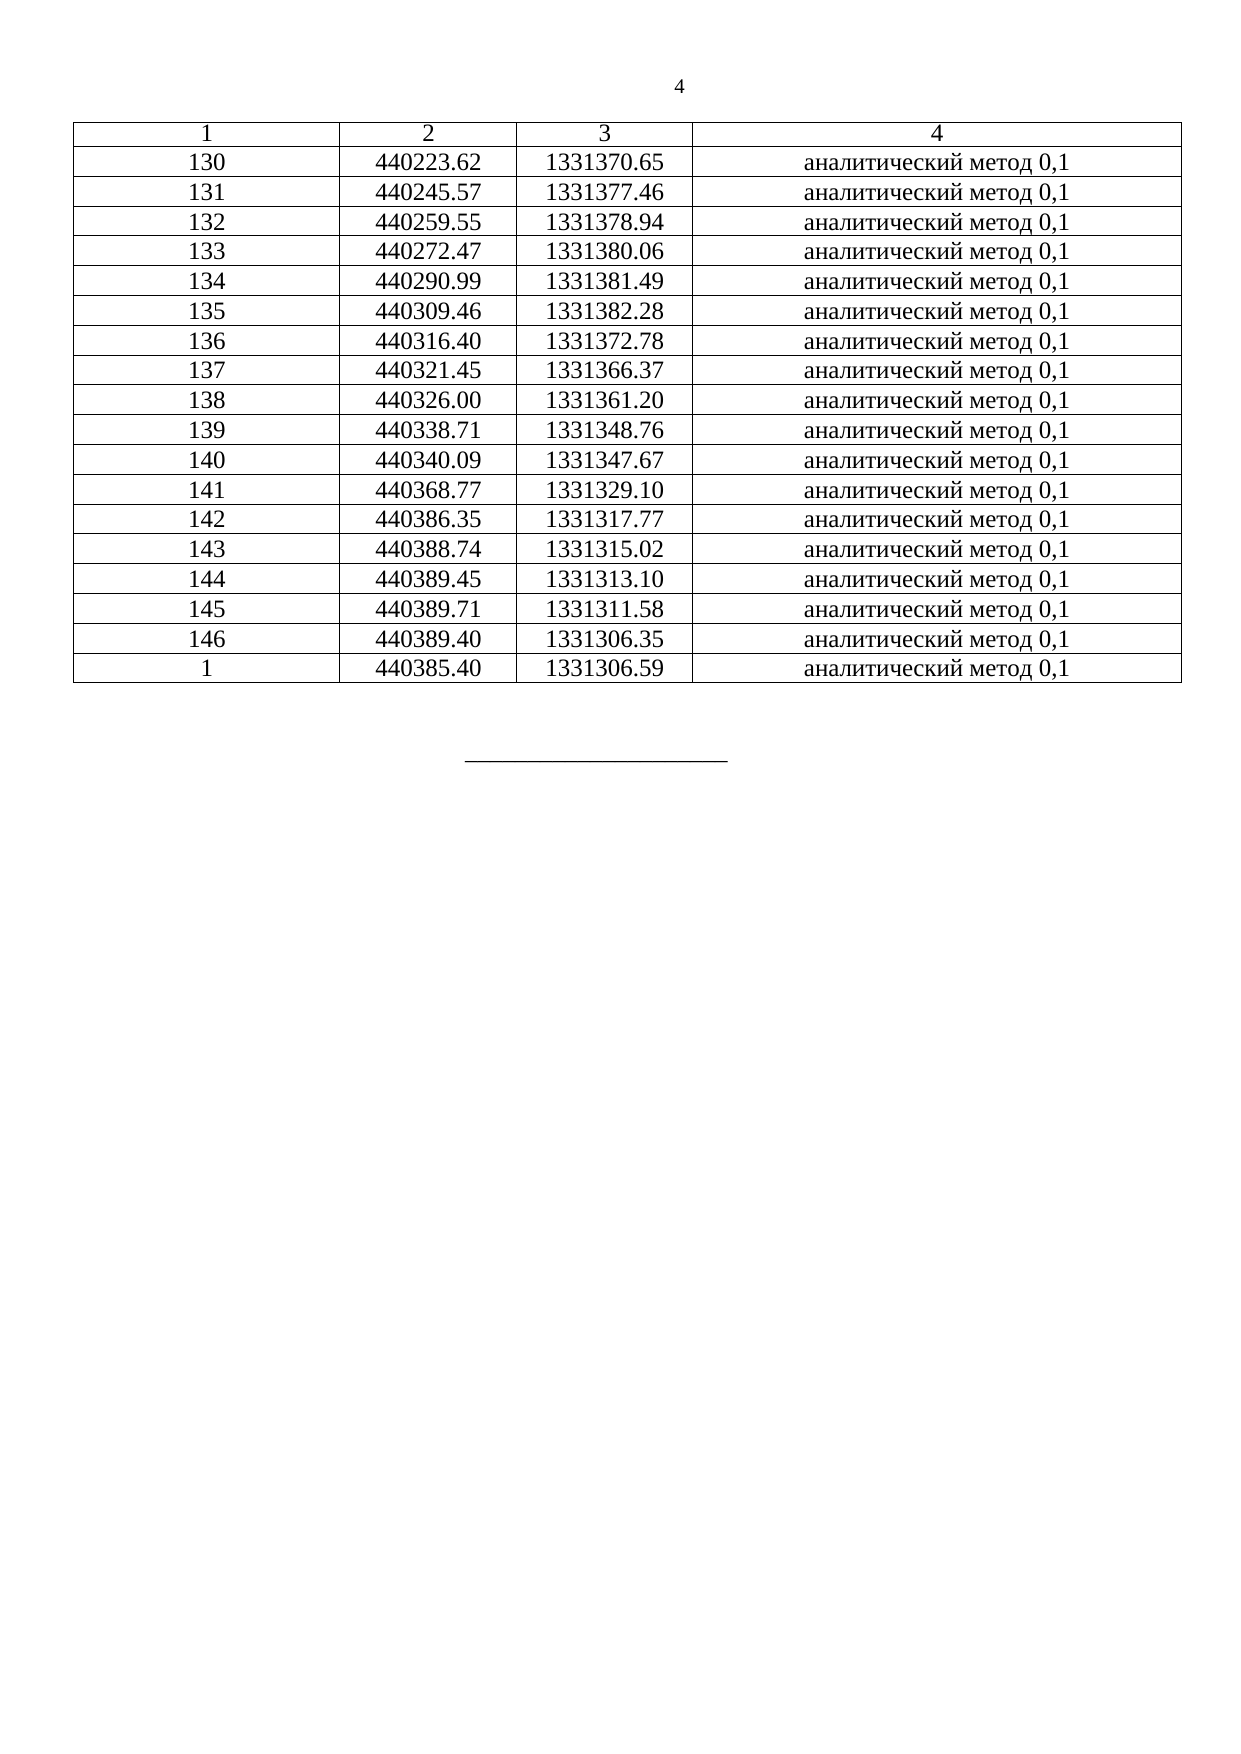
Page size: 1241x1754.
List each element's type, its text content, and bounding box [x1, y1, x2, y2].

table_cell 1331372.78 [517, 326, 692, 354]
table_cell 440389.45 [340, 564, 516, 593]
table_cell 1331306.35 [517, 624, 692, 652]
table_cell 137 [74, 356, 339, 384]
table_cell 1331382.28 [517, 296, 692, 325]
table_cell аналитический метод 0,1 [693, 177, 1181, 206]
table_header 2 [340, 123, 516, 146]
table_cell 440223.62 [340, 147, 516, 176]
table_cell 140 [74, 445, 339, 474]
table_cell 440386.35 [340, 505, 516, 533]
table_cell 1331380.06 [517, 236, 692, 265]
table_cell аналитический метод 0,1 [693, 594, 1181, 623]
table_cell 440368.77 [340, 475, 516, 503]
table_cell 139 [74, 415, 339, 444]
table_cell 131 [74, 177, 339, 206]
table_cell 1331313.10 [517, 564, 692, 593]
table_cell 440259.55 [340, 207, 516, 235]
table_cell 440340.09 [340, 445, 516, 474]
table_cell 141 [74, 475, 339, 503]
table_cell 440326.00 [340, 385, 516, 414]
table_header 3 [517, 123, 692, 146]
table_cell 1331306.59 [517, 654, 692, 682]
table_cell аналитический метод 0,1 [693, 266, 1181, 295]
table_cell 134 [74, 266, 339, 295]
table_cell аналитический метод 0,1 [693, 534, 1181, 563]
table_cell 440389.40 [340, 624, 516, 652]
table_cell аналитический метод 0,1 [693, 415, 1181, 444]
table_cell 135 [74, 296, 339, 325]
table_cell 142 [74, 505, 339, 533]
table_cell 1331378.94 [517, 207, 692, 235]
table_cell 1331315.02 [517, 534, 692, 563]
text _____________________ [177, 736, 1181, 765]
table_cell 440388.74 [340, 534, 516, 563]
table_header 4 [693, 123, 1181, 146]
table_cell 1331347.67 [517, 445, 692, 474]
table_cell 440272.47 [340, 236, 516, 265]
table_cell аналитический метод 0,1 [693, 654, 1181, 682]
table_cell 1331348.76 [517, 415, 692, 444]
table_cell аналитический метод 0,1 [693, 326, 1181, 354]
table_cell аналитический метод 0,1 [693, 385, 1181, 414]
table_cell 1331317.77 [517, 505, 692, 533]
table_cell аналитический метод 0,1 [693, 505, 1181, 533]
table_cell аналитический метод 0,1 [693, 236, 1181, 265]
table_cell 440245.57 [340, 177, 516, 206]
table_cell 1331311.58 [517, 594, 692, 623]
table_cell 1331377.46 [517, 177, 692, 206]
table_cell 1331370.65 [517, 147, 692, 176]
table_cell аналитический метод 0,1 [693, 207, 1181, 235]
table_cell 1331381.49 [517, 266, 692, 295]
table_cell 138 [74, 385, 339, 414]
table_cell аналитический метод 0,1 [693, 564, 1181, 593]
table_cell аналитический метод 0,1 [693, 445, 1181, 474]
table_cell 143 [74, 534, 339, 563]
table_cell 440309.46 [340, 296, 516, 325]
table_cell 1331361.20 [517, 385, 692, 414]
table_cell 144 [74, 564, 339, 593]
table_cell 440385.40 [340, 654, 516, 682]
table_cell 130 [74, 147, 339, 176]
table_cell 146 [74, 624, 339, 652]
table_cell 1 [74, 654, 339, 682]
table_cell аналитический метод 0,1 [693, 147, 1181, 176]
table_header 1 [74, 123, 339, 146]
table_cell 136 [74, 326, 339, 354]
table_cell 145 [74, 594, 339, 623]
table_cell аналитический метод 0,1 [693, 475, 1181, 503]
table_cell 133 [74, 236, 339, 265]
table_cell 440316.40 [340, 326, 516, 354]
table_cell 132 [74, 207, 339, 235]
table_cell 440338.71 [340, 415, 516, 444]
table_cell 1331329.10 [517, 475, 692, 503]
table_cell 440321.45 [340, 356, 516, 384]
table_cell аналитический метод 0,1 [693, 624, 1181, 652]
table_cell аналитический метод 0,1 [693, 356, 1181, 384]
table_cell аналитический метод 0,1 [693, 296, 1181, 325]
table_cell 440290.99 [340, 266, 516, 295]
table_cell 1331366.37 [517, 356, 692, 384]
table_cell 440389.71 [340, 594, 516, 623]
